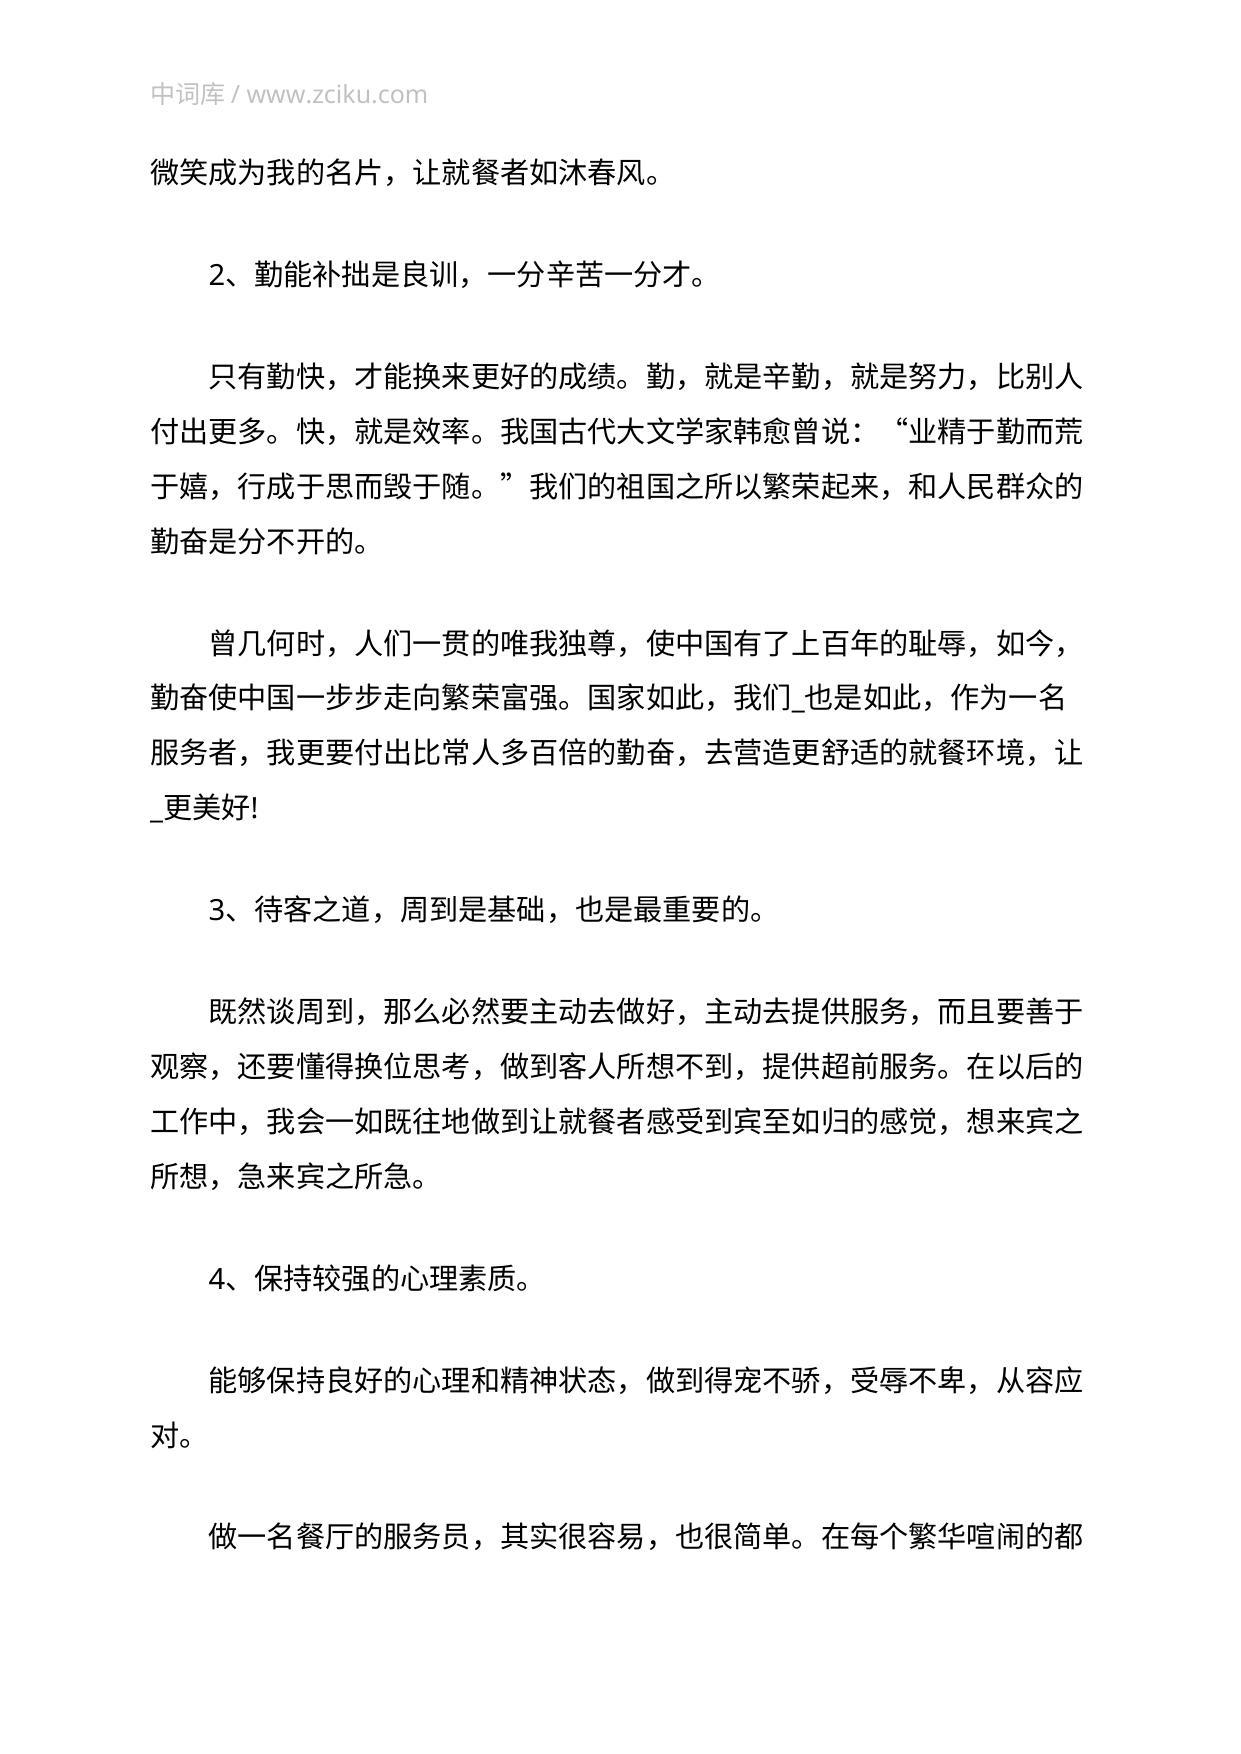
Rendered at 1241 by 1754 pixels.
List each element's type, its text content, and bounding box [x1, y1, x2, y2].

text 4、保持较强的心理素质。 [150, 1255, 1090, 1298]
text 2、勤能补拙是良训，一分辛苦一分才。 [150, 252, 1090, 294]
text 曾几何时，人们一贯的唯我独尊，使中国有了上百年的耻辱，如今，勤奋使中国一步步走向繁荣富强。国家如此，我们_也是如此，作为一名服务者，我更要付出比常人多百倍的勤奋，去营造更舒适的就餐环境，让_更美好! [150, 620, 1090, 827]
text 3、待客之道，周到是基础，也是最重要的。 [150, 887, 1090, 929]
text 能够保持良好的心理和精神状态，做到得宠不骄，受辱不卑，从容应对。 [150, 1357, 1090, 1454]
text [150, 150, 1090, 192]
text 既然谈周到，那么必然要主动去做好，主动去提供服务，而且要善于观察，还要懂得换位思考，做到客人所想不到，提供超前服务。在以后的工作中，我会一如既往地做到让就餐者感受到宾至如归的感觉，想来宾之所想，急来宾之所急。 [150, 989, 1090, 1196]
text 只有勤快，才能换来更好的成绩。勤，就是辛勤，就是努力，比别人付出更多。快，就是效率。我国古代大文学家韩愈曾说：“业精于勤而荒于嬉，行成于思而毁于随。”我们的祖国之所以繁荣起来，和人民群众的勤奋是分不开的。 [150, 354, 1090, 561]
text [150, 1514, 1090, 1556]
